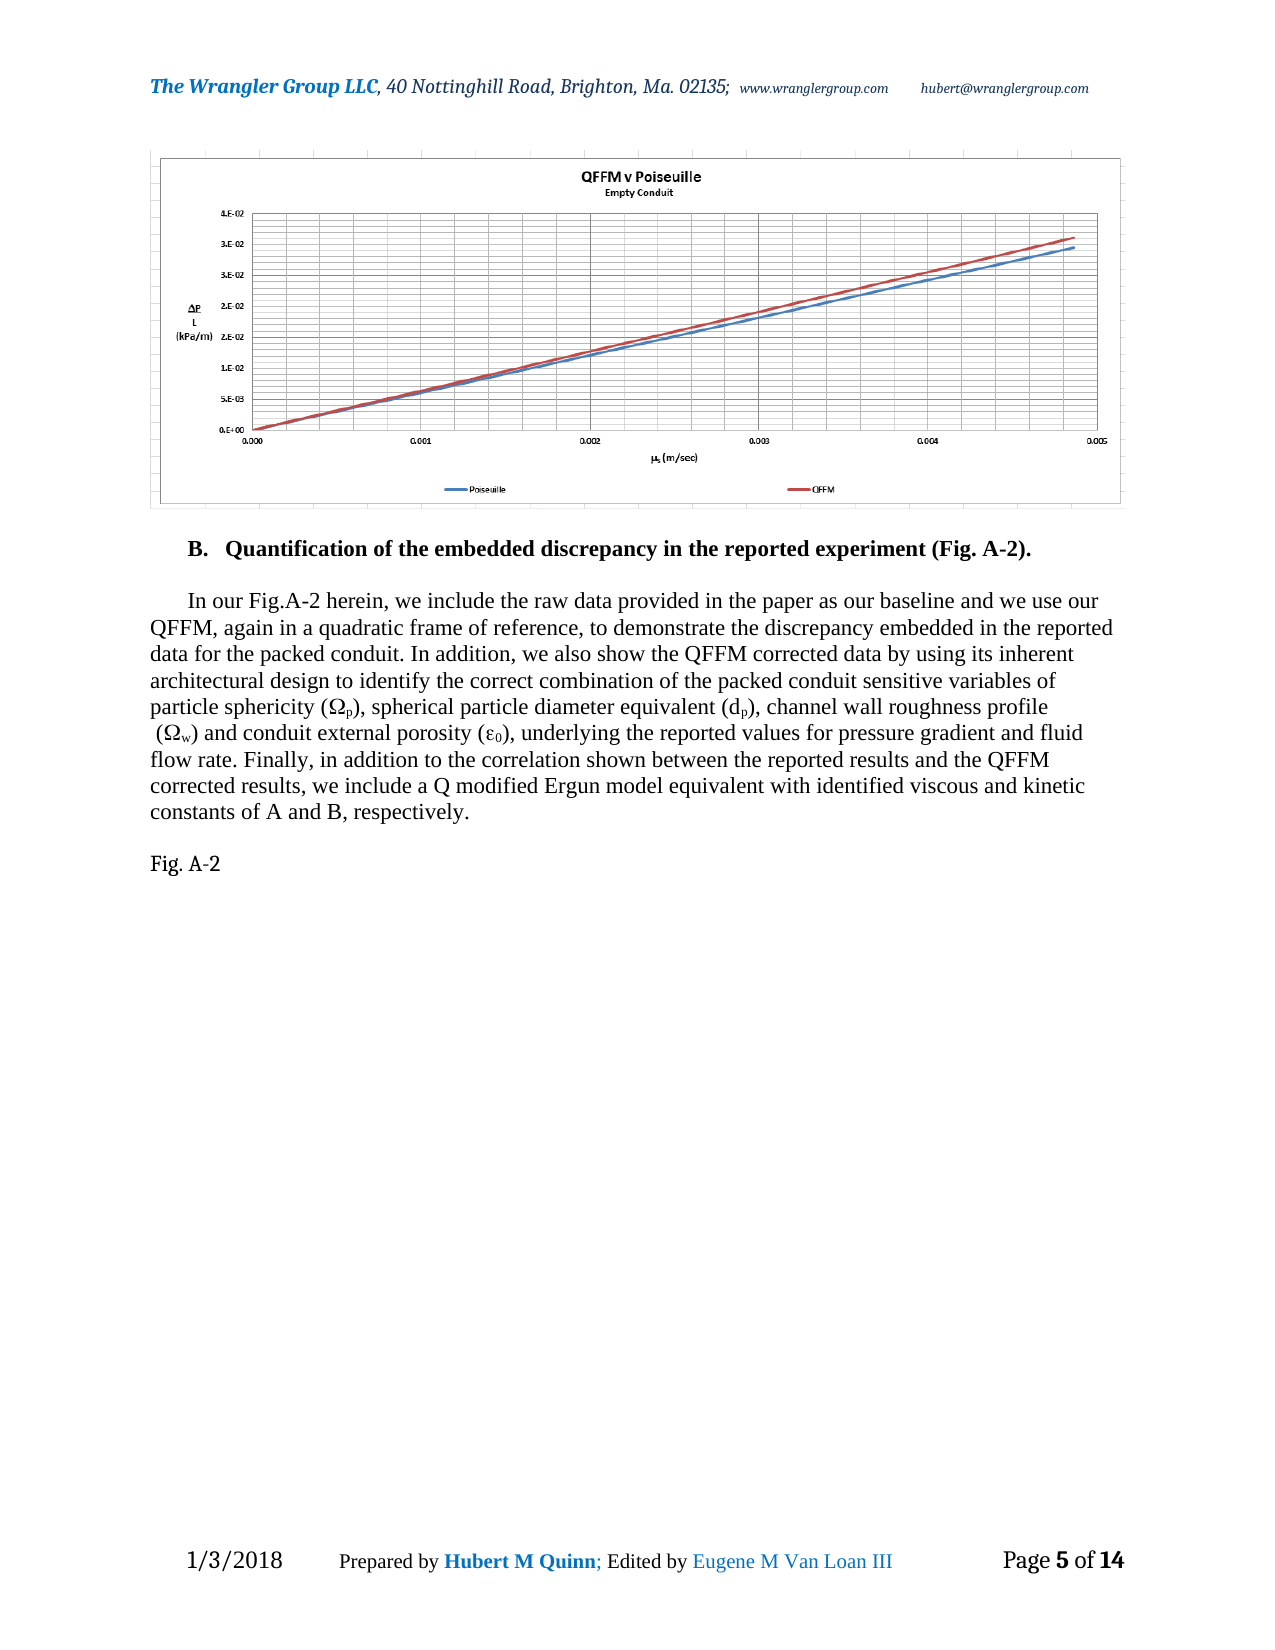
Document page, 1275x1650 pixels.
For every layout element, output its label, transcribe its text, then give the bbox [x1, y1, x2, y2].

text (w) and conduit external porosity (0), underlying the reported values for pressure gradient and fluid flow rate. Finally, in addition to the correlation shown between the reported results and the QFFM corrected results, we include a Q modified Ergun model equivalent with identified viscous and kinetic constants of A and B, respectively. [150, 719, 1125, 825]
text Fig. A-2 [150, 851, 1125, 877]
list Quantification of the embedded discrepancy in the reported experiment (Fig. A-2). [187, 535, 1125, 561]
text In our Fig.A-2 herein, we include the raw data provided in the paper as our baseline and we use our QFFM, again in a quadratic frame of reference, to demonstrate the discrepancy embedded in the reported data for the packed conduit. In addition, we also show the QFFM corrected data by using its inherent architectural design to identify the correct combination of the packed conduit sensitive variables of particle sphericity (p), spherical particle diameter equivalent (dp), channel wall roughness profile [150, 588, 1125, 719]
picture [150, 150, 1125, 509]
